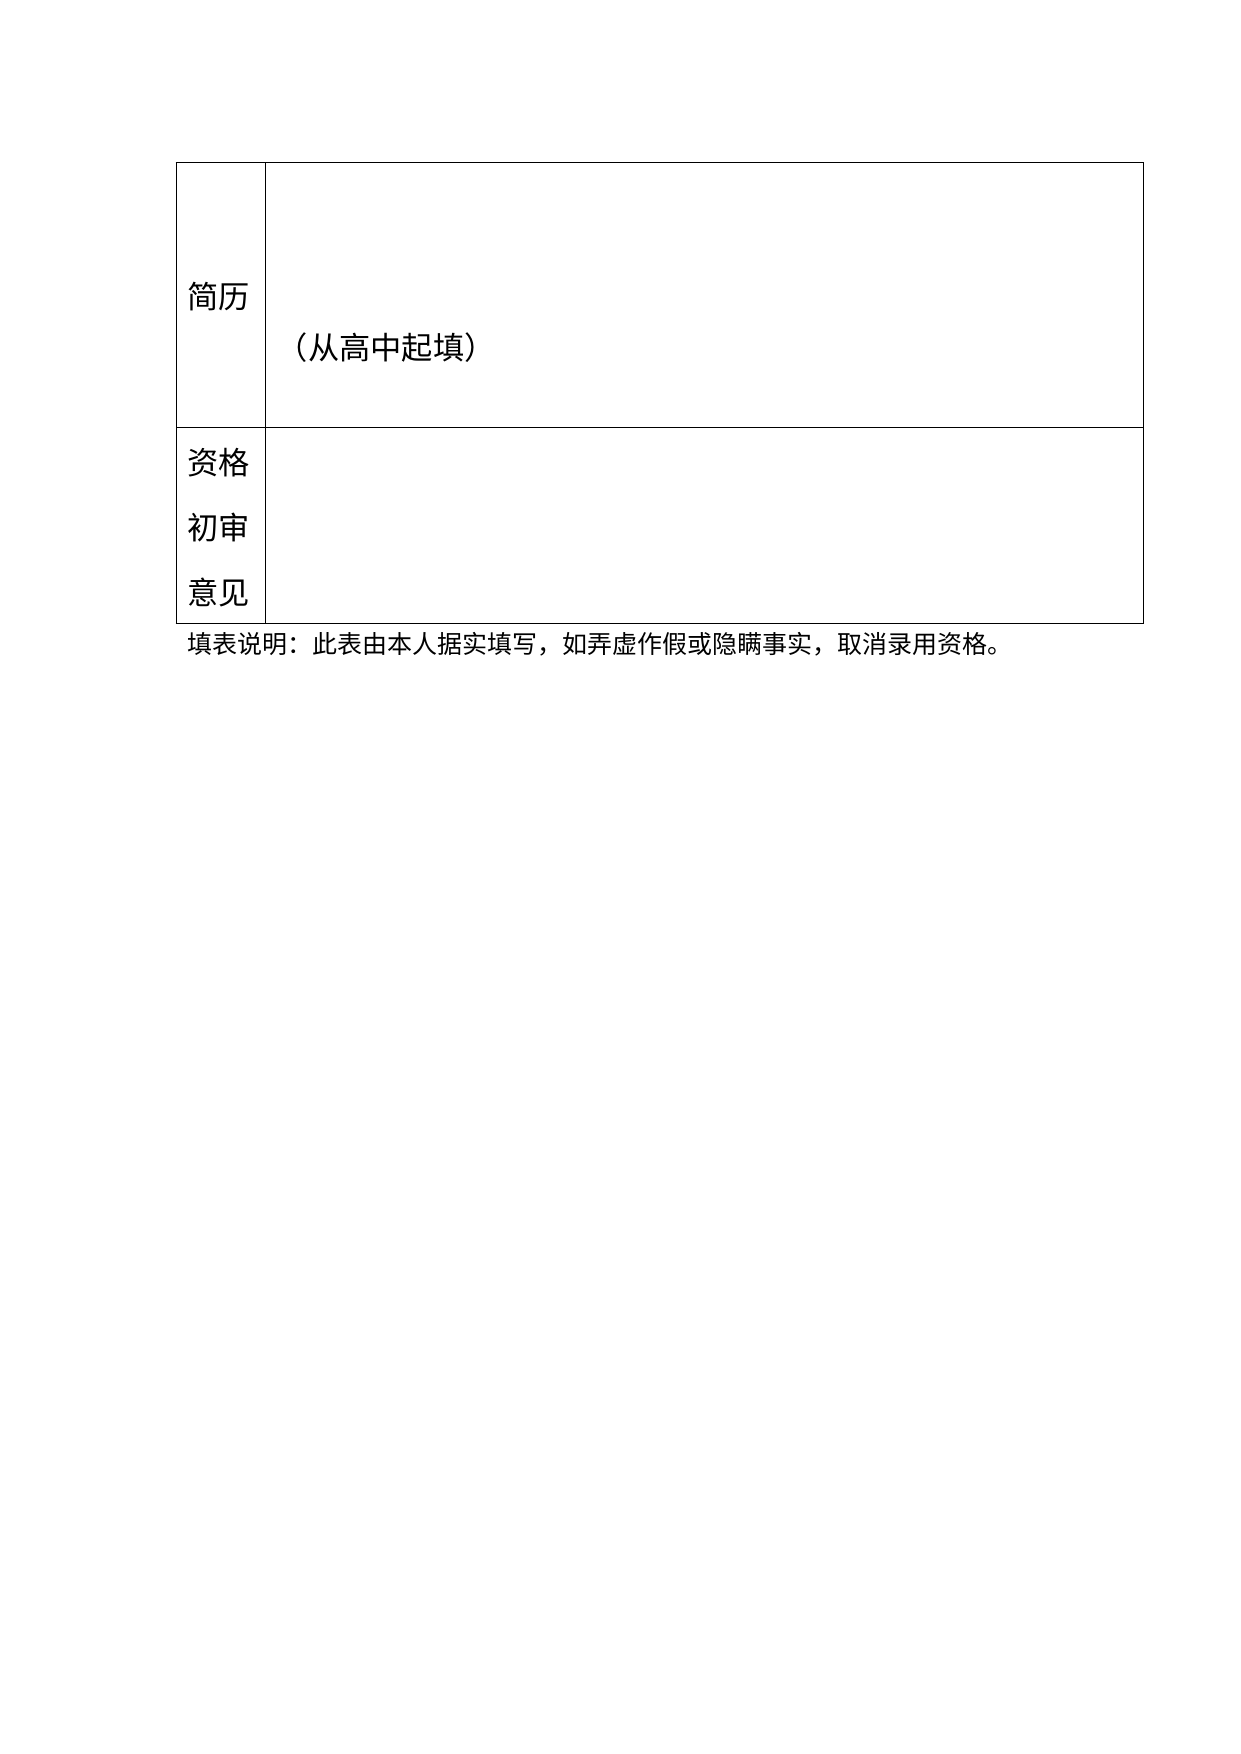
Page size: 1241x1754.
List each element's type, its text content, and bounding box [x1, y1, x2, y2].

table_cell 简历 [177, 163, 265, 427]
table_cell [266, 428, 1143, 623]
table_cell （从高中起填） [266, 163, 1143, 427]
text 填表说明：此表由本人据实填写，如弄虚作假或隐瞒事实，取消录用资格。 [187, 624, 1053, 661]
table_cell 资格 初审 意见 [177, 428, 265, 623]
